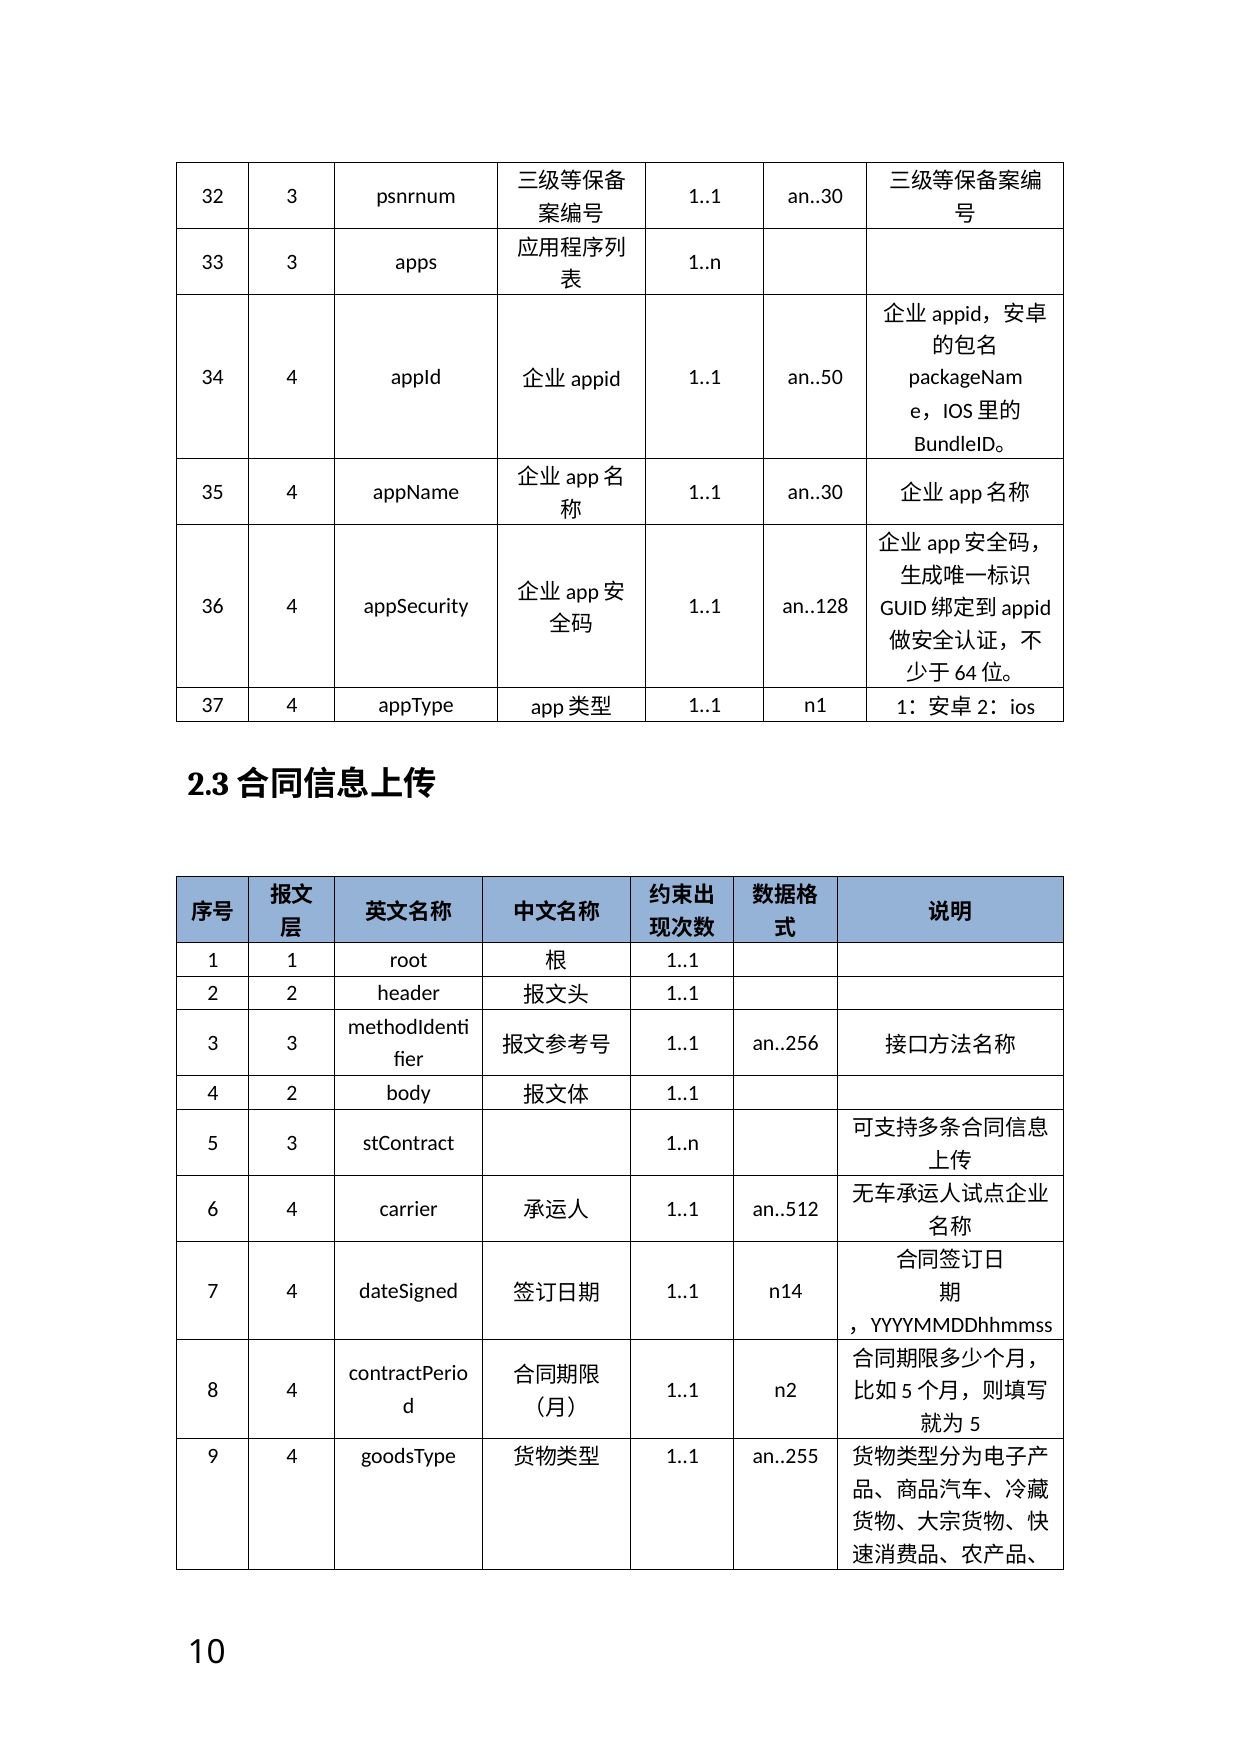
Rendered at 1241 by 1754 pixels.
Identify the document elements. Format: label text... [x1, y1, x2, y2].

table_cell 报文体 [483, 1076, 630, 1109]
table_cell 接口方法名称 [838, 1010, 1063, 1075]
table_cell root [335, 943, 482, 976]
table_cell an..128 [764, 525, 866, 687]
table_cell apps [335, 229, 497, 294]
table_cell 33 [177, 229, 248, 294]
table_cell 1..1 [646, 688, 763, 721]
table_cell n1 [764, 688, 866, 721]
table_cell 1..1 [631, 943, 733, 976]
table_cell an..30 [764, 459, 866, 524]
table_cell 4 [249, 525, 334, 687]
table_cell 4 [249, 459, 334, 524]
table_cell 34 [177, 295, 248, 458]
table_cell 4 [249, 1176, 334, 1241]
table_cell 2 [249, 1076, 334, 1109]
table_cell appSecurity [335, 525, 497, 687]
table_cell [838, 1439, 1063, 1569]
table_cell 1..1 [646, 459, 763, 524]
table_cell [734, 977, 837, 1009]
table_cell [838, 943, 1063, 976]
table_header 英文名称 [335, 877, 482, 942]
table_cell appId [335, 295, 497, 458]
table_cell 32 [177, 163, 248, 228]
table_cell 签订日期 [483, 1242, 630, 1339]
table_cell an..50 [764, 295, 866, 458]
table_cell 1..n [646, 229, 763, 294]
table_cell 3 [249, 1010, 334, 1075]
table_cell 1..1 [646, 525, 763, 687]
table_cell appType [335, 688, 497, 721]
table_cell 企业app安全码，生成唯一标识GUID绑定到appid做安全认证，不少于64位。 [867, 525, 1063, 687]
table_cell 合同签订日期，YYYYMMDDhhmmss [838, 1242, 1063, 1339]
table_cell 4 [249, 1439, 334, 1569]
table_cell 37 [177, 688, 248, 721]
table_cell 3 [249, 163, 334, 228]
table_cell 三级等保备案编号 [498, 163, 645, 228]
table_cell 1..n [631, 1110, 733, 1175]
table_cell 企业app安全码 [498, 525, 645, 687]
table_cell 承运人 [483, 1176, 630, 1241]
table_cell 3 [177, 1010, 248, 1075]
table_cell 1 [249, 943, 334, 976]
table_cell 4 [249, 1340, 334, 1438]
table_cell 报文参考号 [483, 1010, 630, 1075]
table_cell 7 [177, 1242, 248, 1339]
subtitle 2.3 合同信息上传 [187, 749, 1053, 814]
table_cell 1..1 [631, 1076, 733, 1109]
table_cell 1..1 [646, 295, 763, 458]
table_cell carrier [335, 1176, 482, 1241]
table_header 序号 [177, 877, 248, 942]
table_cell 1 [177, 943, 248, 976]
table_cell 1..1 [646, 163, 763, 228]
table_cell 35 [177, 459, 248, 524]
table_cell 4 [249, 295, 334, 458]
table_cell 36 [177, 525, 248, 687]
table_cell 1..1 [631, 977, 733, 1009]
table_cell [838, 1076, 1063, 1109]
table_cell [764, 229, 866, 294]
table_cell 5 [177, 1110, 248, 1175]
table_cell 应用程序列表 [498, 229, 645, 294]
table_cell 4 [249, 688, 334, 721]
table_cell [734, 1110, 837, 1175]
table_cell an..256 [734, 1010, 837, 1075]
table_cell 4 [177, 1076, 248, 1109]
table_cell body [335, 1076, 482, 1109]
table_cell stContract [335, 1110, 482, 1175]
table_cell 合同期限多少个月，比如5个月，则填写就为 5 [838, 1340, 1063, 1438]
table_cell 企业appid [498, 295, 645, 458]
table_cell 报文头 [483, 977, 630, 1009]
table_cell goodsType [335, 1439, 482, 1569]
table_header 报文层 [249, 877, 334, 942]
table_cell an..30 [764, 163, 866, 228]
table_cell 企业app名称 [867, 459, 1063, 524]
table_cell n2 [734, 1340, 837, 1438]
table_cell dateSigned [335, 1242, 482, 1339]
table_cell contractPeriod [335, 1340, 482, 1438]
table_cell 货物类型 [483, 1439, 630, 1569]
table_cell app类型 [498, 688, 645, 721]
table_cell 1..1 [631, 1340, 733, 1438]
table_cell 1..1 [631, 1010, 733, 1075]
table_cell [838, 977, 1063, 1009]
table_cell an..255 [734, 1439, 837, 1569]
table_cell [734, 1076, 837, 1109]
table_cell 6 [177, 1176, 248, 1241]
table_cell [483, 1110, 630, 1175]
table_cell 1..1 [631, 1439, 733, 1569]
table_cell methodIdentifier [335, 1010, 482, 1075]
table_cell 合同期限（月） [483, 1340, 630, 1438]
table_cell n14 [734, 1242, 837, 1339]
table_cell 9 [177, 1439, 248, 1569]
table_cell 2 [177, 977, 248, 1009]
table_cell 1..1 [631, 1242, 733, 1339]
table_cell appName [335, 459, 497, 524]
table_cell header [335, 977, 482, 1009]
table_cell 8 [177, 1340, 248, 1438]
table_cell [867, 229, 1063, 294]
table_cell 4 [249, 1242, 334, 1339]
table_cell 根 [483, 943, 630, 976]
table_cell 三级等保备案编号 [867, 163, 1063, 228]
table_header 说明 [838, 877, 1063, 942]
table_cell 1..1 [631, 1176, 733, 1241]
table_header 数据格式 [734, 877, 837, 942]
table_cell [734, 943, 837, 976]
table_cell 可支持多条合同信息 上传 [838, 1110, 1063, 1175]
table_cell 企业app名称 [498, 459, 645, 524]
table_cell 无车承运人试点企业名称 [838, 1176, 1063, 1241]
table_cell 3 [249, 1110, 334, 1175]
table_cell an..512 [734, 1176, 837, 1241]
table_cell psnrnum [335, 163, 497, 228]
table_header 约束出现次数 [631, 877, 733, 942]
table_cell 企业appid，安卓的包名packageName，IOS里的BundleID。 [867, 295, 1063, 458]
table_cell 1：安卓2：ios [867, 688, 1063, 721]
table_header 中文名称 [483, 877, 630, 942]
table_cell 3 [249, 229, 334, 294]
table_cell 2 [249, 977, 334, 1009]
